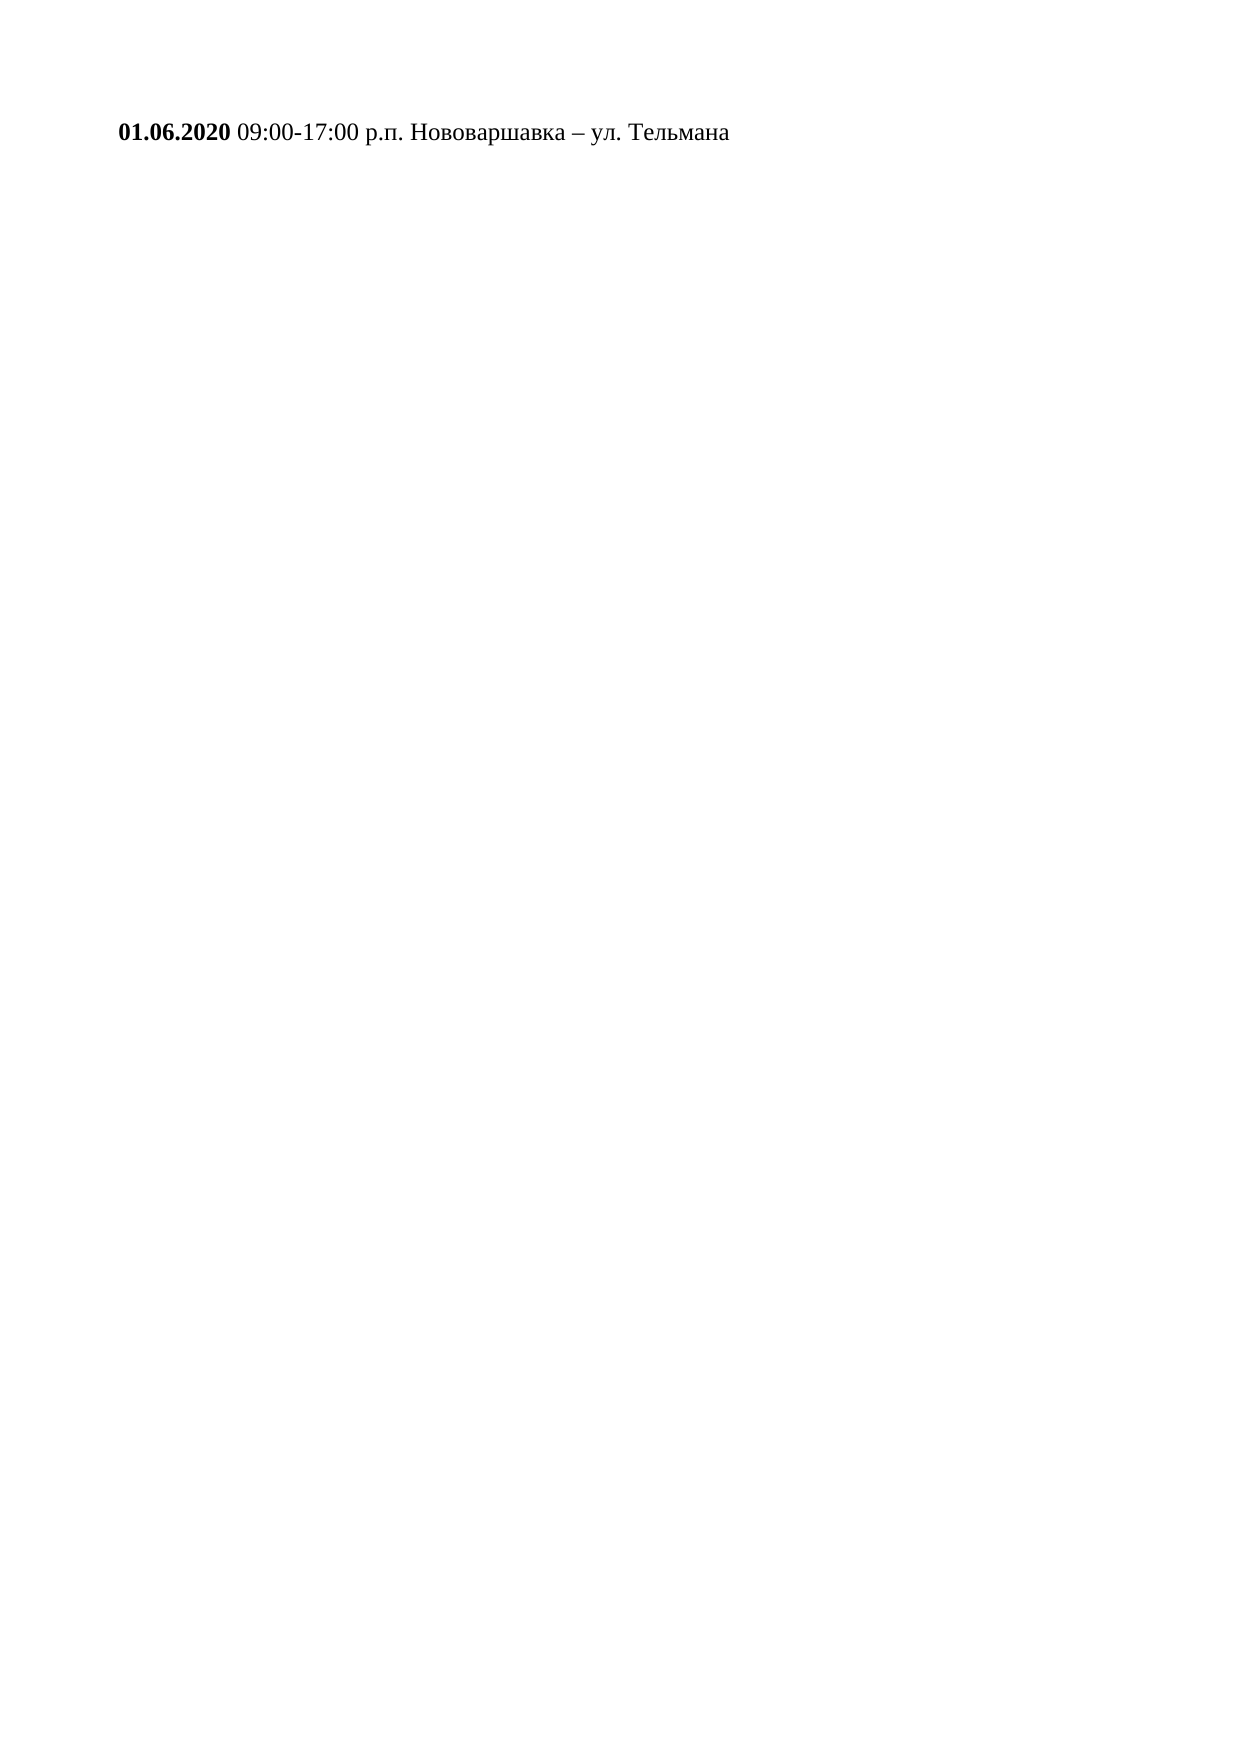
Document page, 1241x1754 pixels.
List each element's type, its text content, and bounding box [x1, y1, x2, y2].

text 01.06.2020 09:00-17:00 р.п. Нововаршавка – ул. Тельмана [118, 117, 1166, 145]
